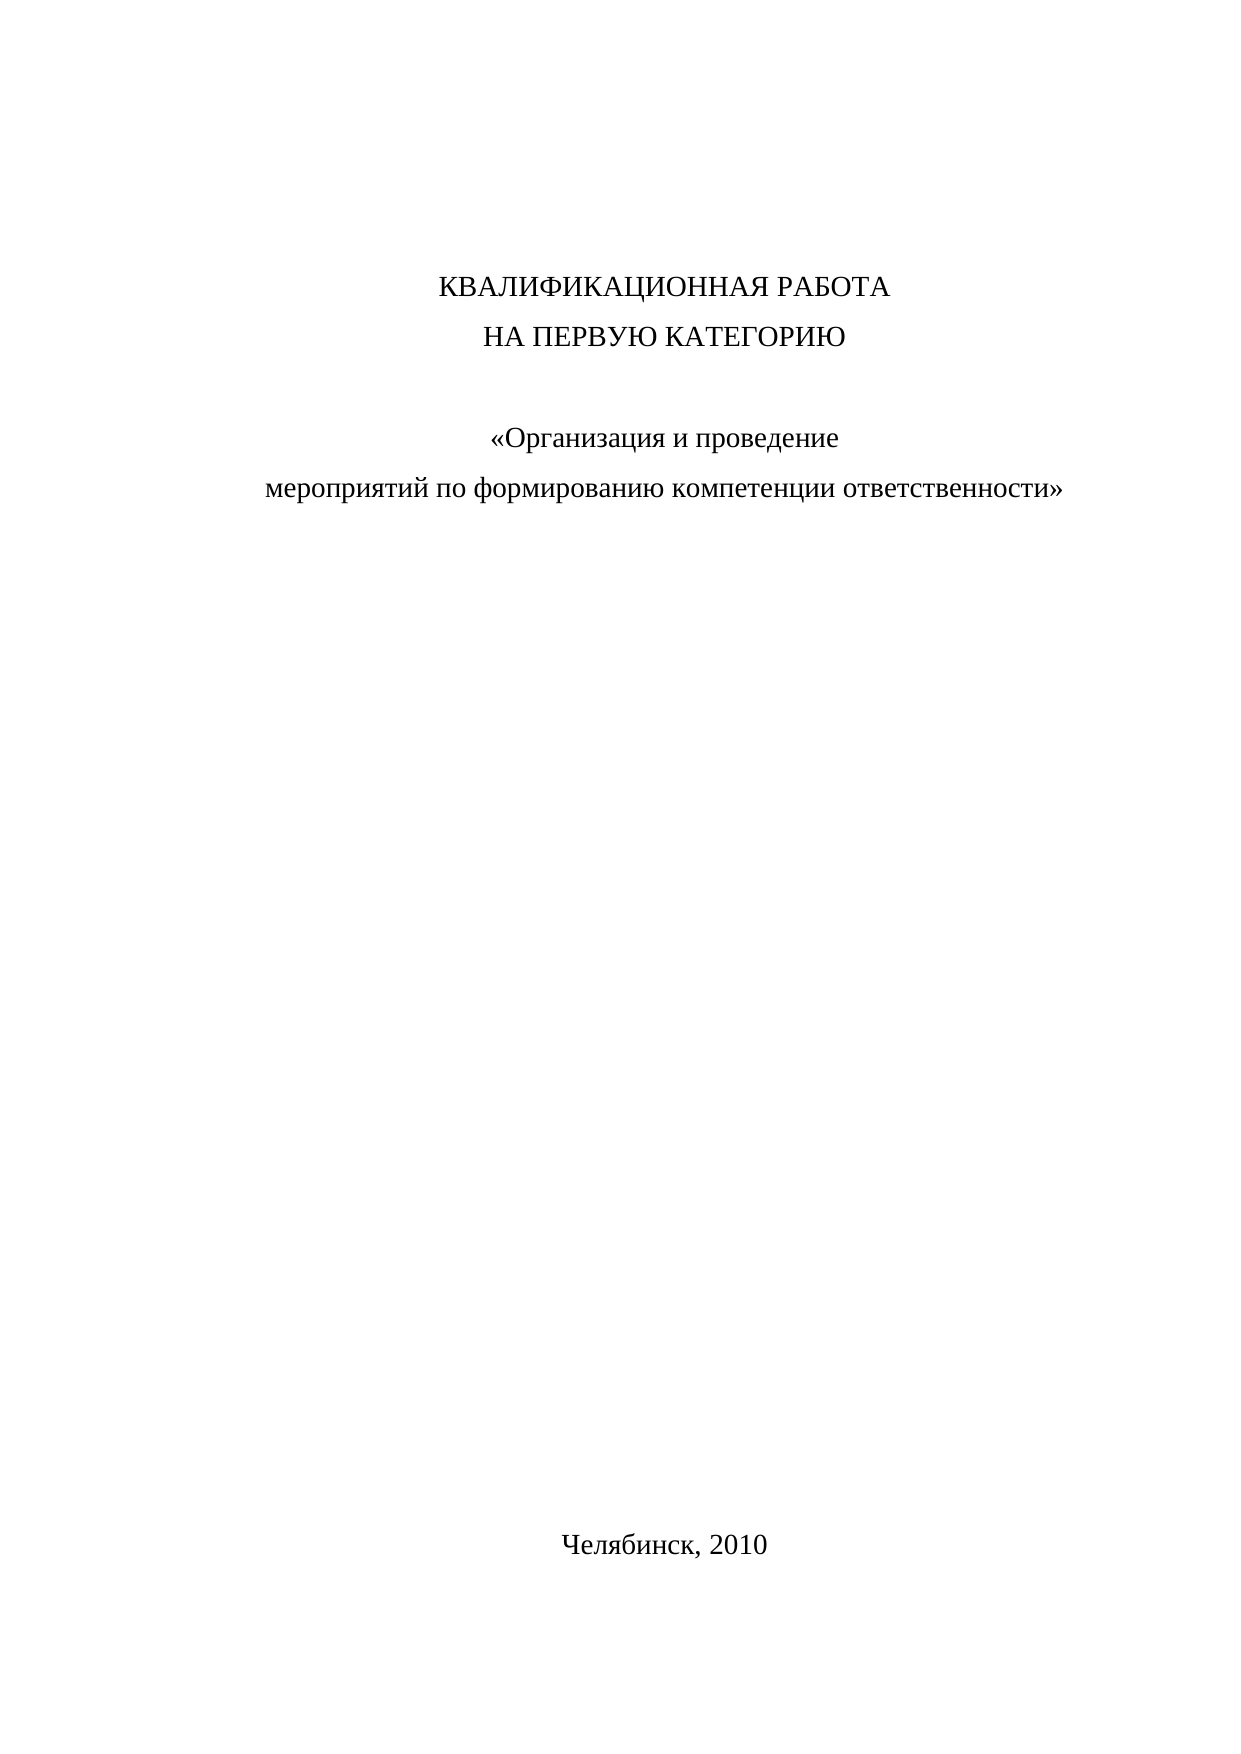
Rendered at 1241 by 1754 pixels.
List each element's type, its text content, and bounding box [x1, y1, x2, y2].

text «Организация и проведение [177, 420, 1152, 453]
text НА ПЕРВУЮ КАТЕГОРИЮ [177, 319, 1152, 353]
text мероприятий по формированию компетенции ответственности» [177, 470, 1152, 504]
text КВАЛИФИКАЦИОННАЯ РАБОТА [177, 269, 1152, 303]
text Челябинск, 2010 [177, 1527, 1152, 1560]
